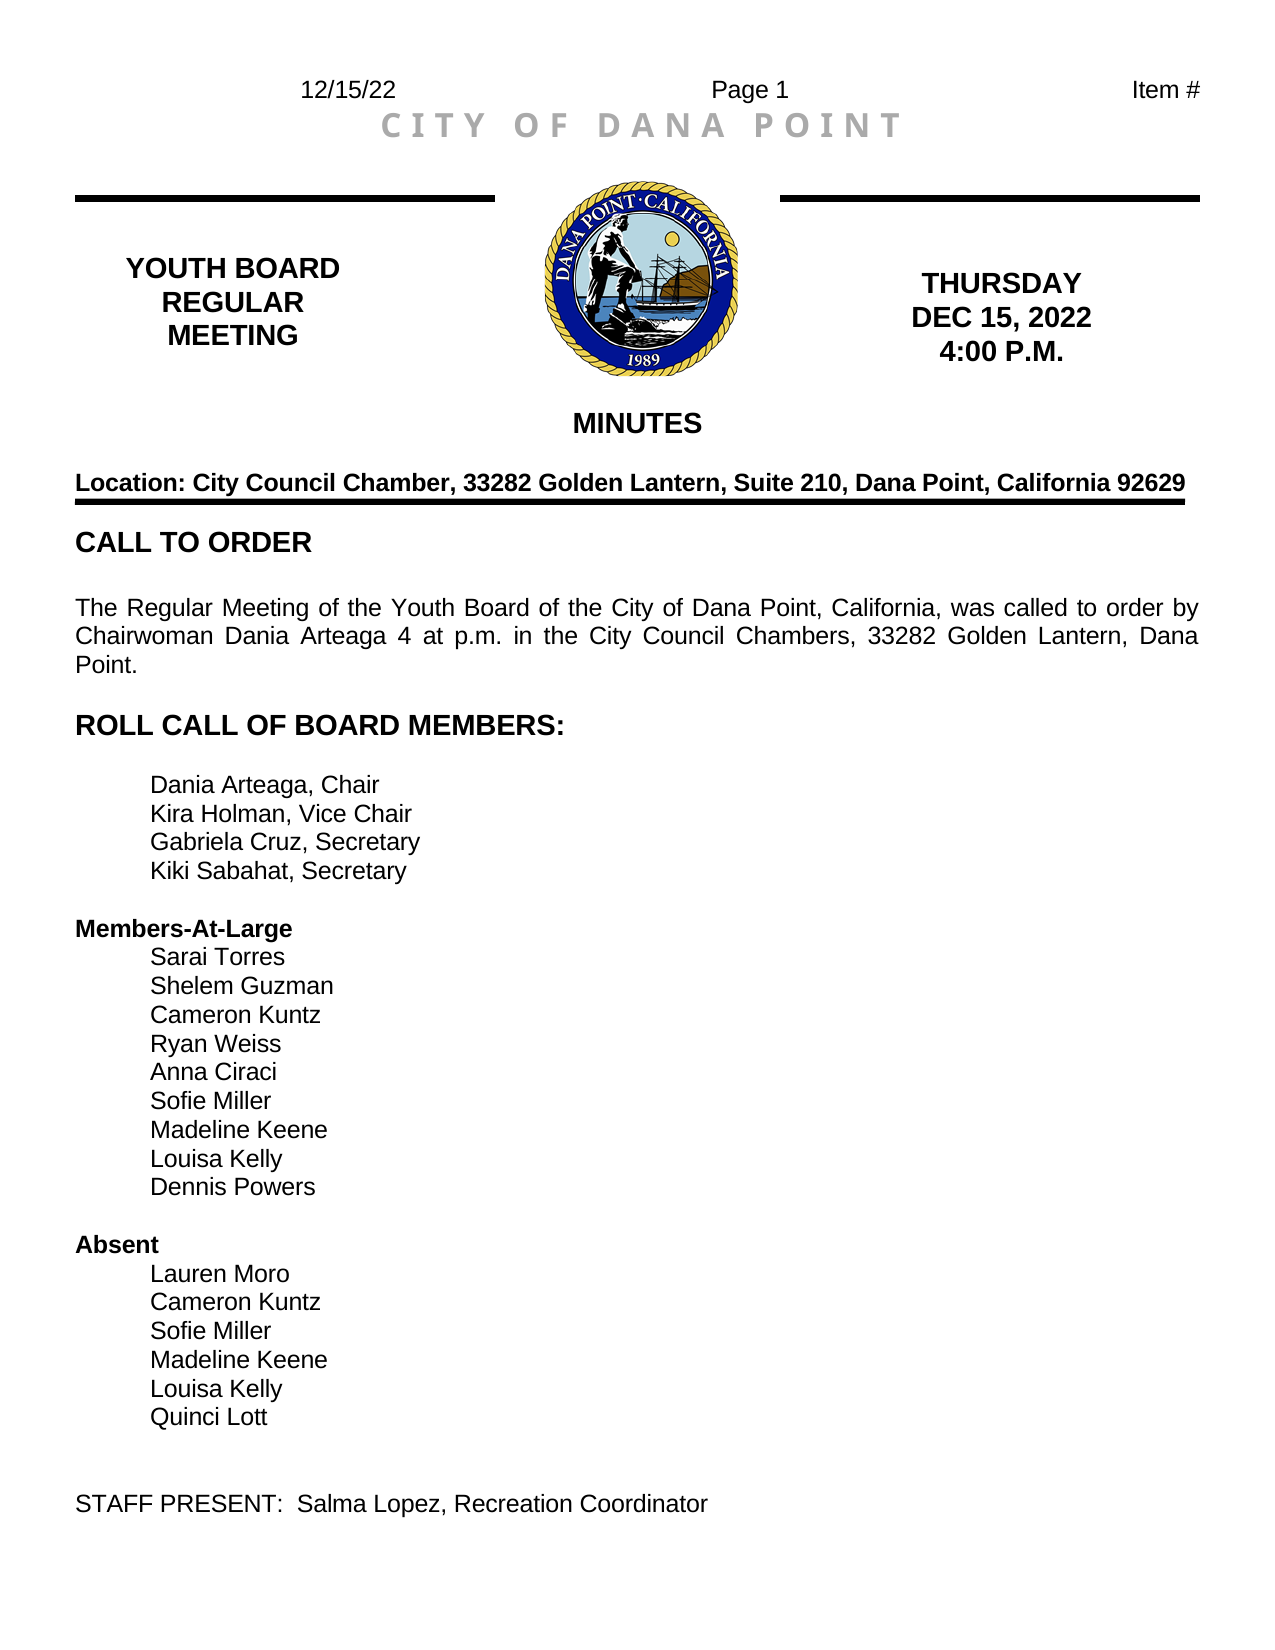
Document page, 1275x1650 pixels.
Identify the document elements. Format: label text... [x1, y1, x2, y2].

text Absent [75, 1230, 1200, 1258]
picture [543, 181, 737, 375]
subtitle ROLL CALL OF BOARD MEMBERS: [75, 707, 1200, 741]
text Quinci Lott [75, 1402, 1200, 1431]
text Sarai Torres [75, 942, 1200, 971]
subtitle STAFF PRESENT: Salma Lopez, Recreation Coordinator [75, 1488, 1200, 1517]
text Ryan Weiss [75, 1028, 1200, 1057]
text Louisa Kelly [75, 1373, 1200, 1402]
text Madeline Keene [75, 1345, 1200, 1373]
text Members-At-Large [75, 913, 1200, 942]
text Lauren Moro [75, 1258, 1200, 1287]
text Gabriela Cruz, Secretary [75, 827, 1200, 856]
text Sofie Miller [75, 1086, 1200, 1115]
text Kiki Sabahat, Secretary [75, 856, 1200, 885]
text Cameron Kuntz [75, 1000, 1200, 1028]
text Anna Ciraci [75, 1057, 1200, 1086]
text The Regular Meeting of the Youth Board of the City of Dana Point, California, was called to order by Chairwoman Dania Arteaga 4 at p.m. in the City Council Chambers, 33282 Golden Lantern, Dana Point. [75, 592, 1200, 679]
text Cameron Kuntz [75, 1287, 1200, 1316]
text Madeline Keene [75, 1115, 1200, 1143]
text Sofie Miller [75, 1316, 1200, 1345]
text Dennis Powers [75, 1172, 1200, 1201]
subtitle CALL TO ORDER [75, 525, 1200, 559]
text Shelem Guzman [75, 971, 1200, 1000]
text Louisa Kelly [75, 1143, 1200, 1172]
text Dania Arteaga, Chair [75, 770, 1200, 798]
text Kira Holman, Vice Chair [75, 798, 1200, 827]
subtitle MINUTES [75, 406, 1200, 439]
subtitle Location: City Council Chamber, 33282 Golden Lantern, Suite 210, Dana Point, California 92629 [75, 468, 1209, 497]
